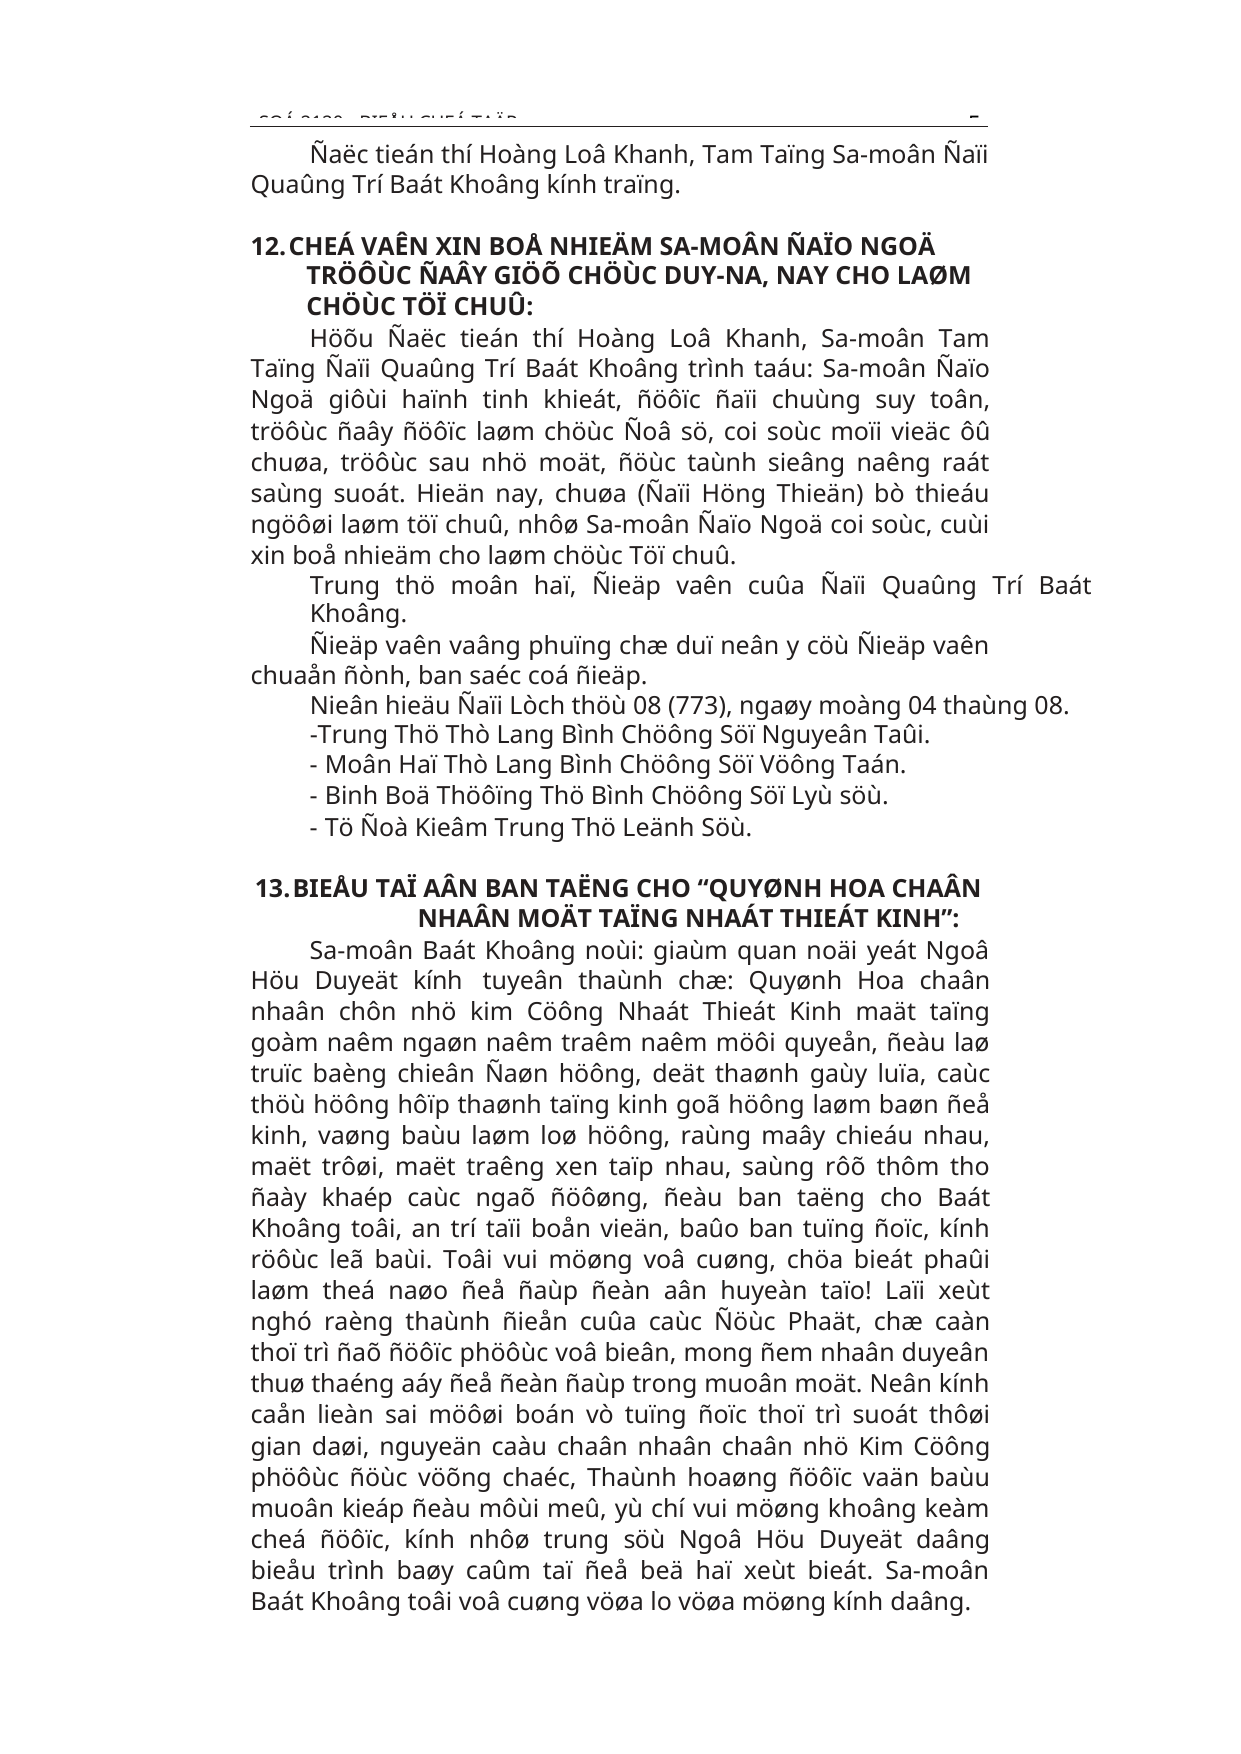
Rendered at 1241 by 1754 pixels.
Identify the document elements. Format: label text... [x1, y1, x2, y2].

text Nieân hieäu Ñaïi Lòch thöù 08 (773), ngaøy moàng 04 thaùng 08. [309, 692, 1092, 720]
list Moân Haï Thò Lang Bình Chöông Söï Vöông Taán. [309, 750, 1092, 780]
list Binh Boä Thöôïng Thö Bình Chöông Söï Lyù söù. [309, 780, 1092, 811]
subtitle CHEÁ VAÊN XIN BOÅ NHIEÄM SA-MOÂN ÑAÏO NGOÄ TRÖÔÙC ÑAÂY GIÖÕ CHÖÙC DUY-NA, NAY CHO LAØM CHÖÙC TÖÏ CHUÛ: [250, 231, 989, 323]
text Höõu Ñaëc tieán thí Hoàng Loâ Khanh, Sa-moân Tam Taïng Ñaïi Quaûng Trí Baát Khoâng trình taáu: Sa-moân Ñaïo Ngoä giôùi haïnh tinh khieát, ñöôïc ñaïi chuùng suy toân, tröôùc ñaây ñöôïc laøm chöùc Ñoâ sö, coi soùc moïi vieäc ôû chuøa, tröôùc sau nhö moät, ñöùc taùnh sieâng naêng raát saùng suoát. Hieän nay, chuøa (Ñaïi Höng Thieän) bò thieáu ngöôøi laøm töï chuû, nhôø Sa-moân Ñaïo Ngoä coi soùc, cuùi xin boå nhieäm cho laøm chöùc Töï chuû. [250, 323, 990, 571]
text Trung thö moân haï, Ñieäp vaên cuûa Ñaïi Quaûng Trí Baát Khoâng. [309, 571, 1092, 628]
text -Trung Thö Thò Lang Bình Chöông Söï Nguyeân Taûi. [309, 720, 1092, 750]
list Tö Ñoà Kieâm Trung Thö Leänh Söù. [309, 811, 1092, 843]
text Ñieäp vaên vaâng phuïng chæ duï neân y cöù Ñieäp vaên chuaån ñònh, ban saéc coá ñieäp. [250, 630, 990, 692]
text Sa-moân Baát Khoâng noùi: giaùm quan noäi yeát Ngoâ Höu Duyeät kính tuyeân thaùnh chæ: Quyønh Hoa chaân nhaân chôn nhö kim Cöông Nhaát Thieát Kinh maät taïng goàm naêm ngaøn naêm traêm naêm möôi quyeån, ñeàu laø truïc baèng chieân Ñaøn höông, deät thaønh gaùy luïa, caùc thöù höông hôïp thaønh taïng kinh goã höông laøm baøn ñeå kinh, vaøng baùu laøm loø höông, raùng maây chieáu nhau, maët trôøi, maët traêng xen taïp nhau, saùng rôõ thôm tho ñaày khaép caùc ngaõ ñöôøng, ñeàu ban taëng cho Baát Khoâng toâi, an trí taïi boån vieän, baûo ban tuïng ñoïc, kính röôùc leã baùi. Toâi vui möøng voâ cuøng, chöa bieát phaûi laøm theá naøo ñeå ñaùp ñeàn aân huyeàn taïo! Laïi xeùt nghó raèng thaùnh ñieån cuûa caùc Ñöùc Phaät, chæ caàn thoï trì ñaõ ñöôïc phöôùc voâ bieân, mong ñem nhaân duyeân thuø thaéng aáy ñeå ñeàn ñaùp trong muoân moät. Neân kính caån lieàn sai möôøi boán vò tuïng ñoïc thoï trì suoát thôøi gian daøi, nguyeän caàu chaân nhaân chaân nhö Kim Cöông phöôùc ñöùc vöõng chaéc, Thaùnh hoaøng ñöôïc vaän baùu muoân kieáp ñeàu môùi meû, yù chí vui möøng khoâng keàm cheá ñöôïc, kính nhôø trung söù Ngoâ Höu Duyeät daâng bieåu trình baøy caûm taï ñeå beä haï xeùt bieát. Sa-moân Baát Khoâng toâi voâ cuøng vöøa lo vöøa möøng kính daâng. [250, 935, 990, 1617]
text Ñaëc tieán thí Hoàng Loâ Khanh, Tam Taïng Sa-moân Ñaïi Quaûng Trí Baát Khoâng kính traïng. [250, 138, 990, 200]
subtitle BIEÅU TAÏ AÂN BAN TAËNG CHO “QUYØNH HOA CHAÂN NHAÂN MOÄT TAÏNG NHAÁT THIEÁT KINH”: [254, 873, 985, 934]
